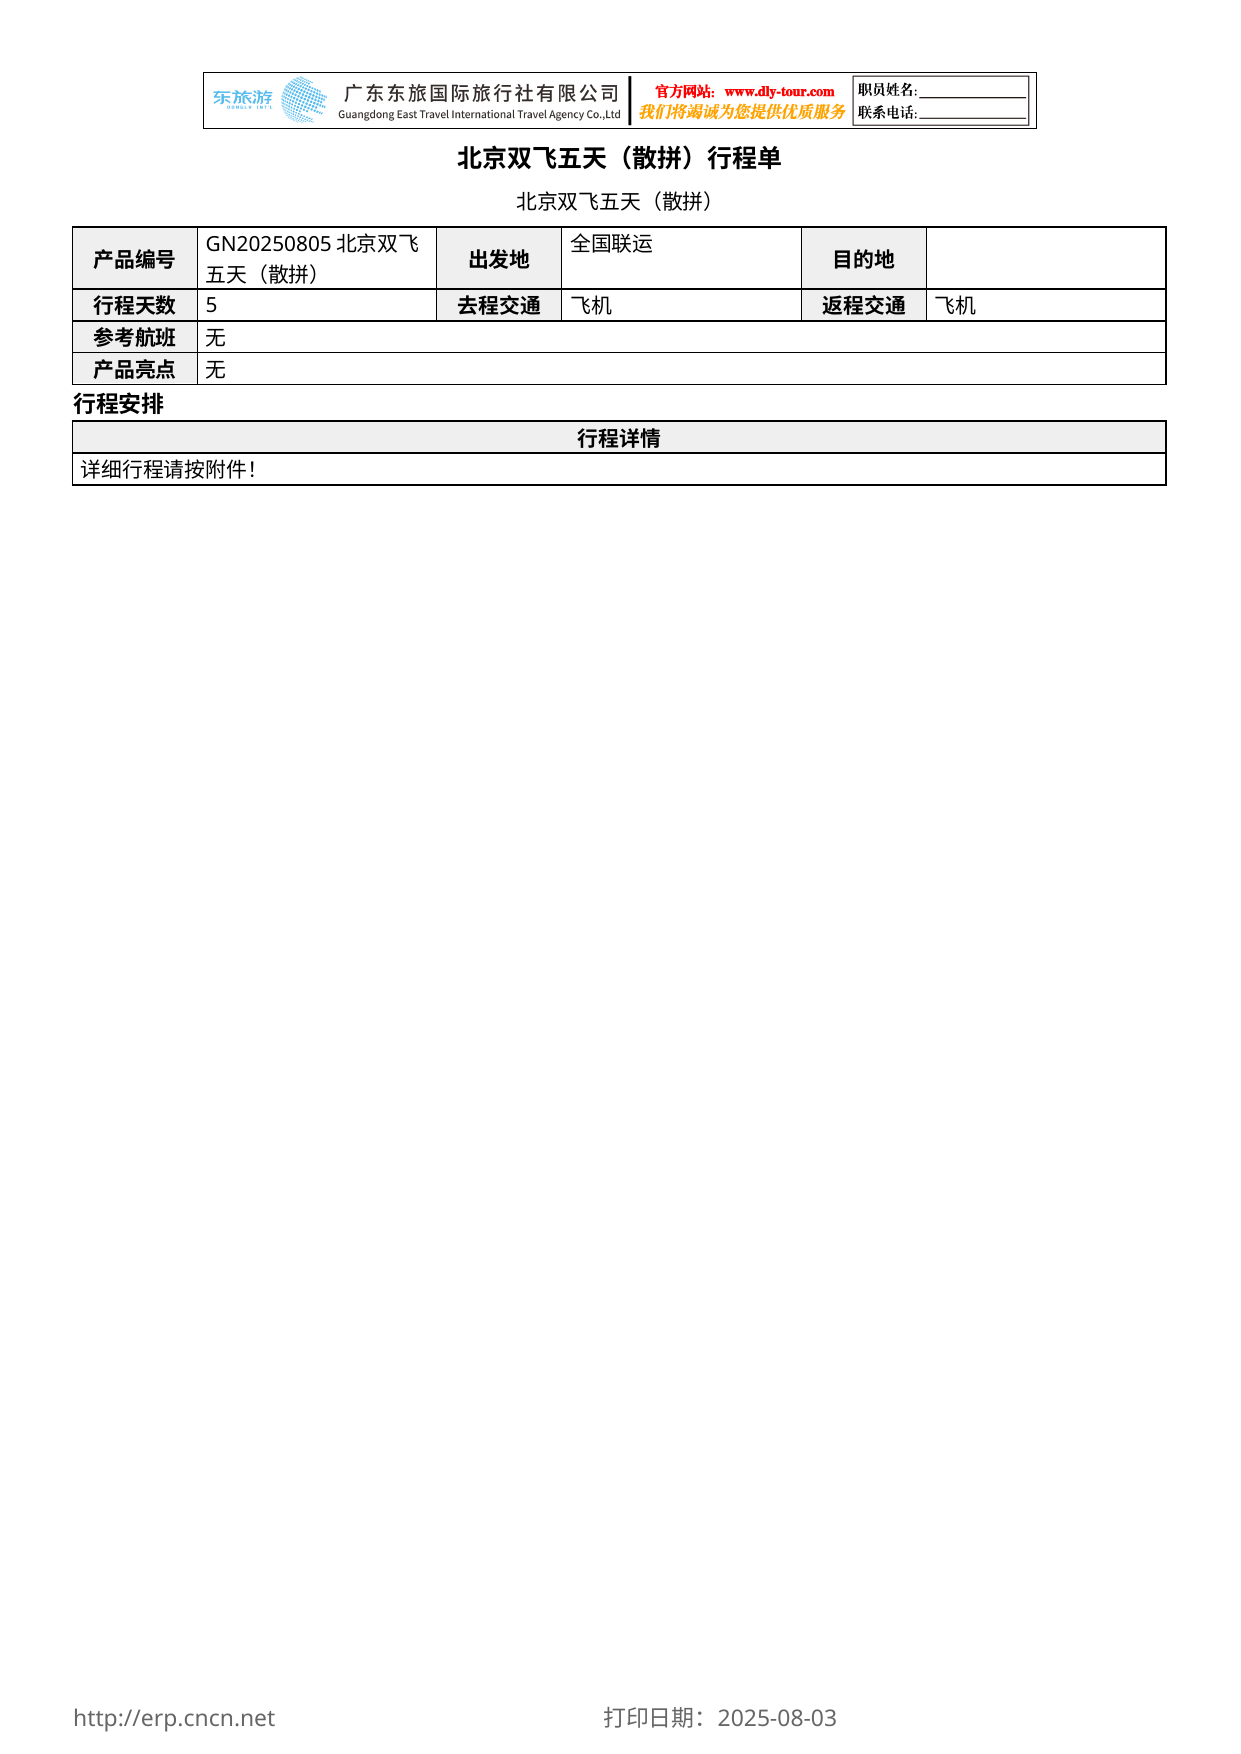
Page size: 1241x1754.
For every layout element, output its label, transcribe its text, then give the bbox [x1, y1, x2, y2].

text 北京双飞五天（散拼） [73, 186, 1167, 216]
table_header [927, 228, 1165, 288]
table_header 出发地 [437, 228, 561, 288]
table_cell 5 [198, 290, 436, 320]
table_header 行程详情 [73, 422, 1165, 452]
text 北京双飞五天（散拼）行程单 [73, 139, 1167, 175]
table_cell 无 [198, 353, 1165, 383]
table_header 目的地 [802, 228, 926, 288]
table_cell 无 [198, 322, 1165, 352]
table_header GN20250805北京双飞五天（散拼） [198, 228, 436, 288]
text 行程安排 [73, 386, 1167, 419]
table_cell 行程天数 [73, 290, 197, 320]
table_cell 去程交通 [437, 290, 561, 320]
table_cell 参考航班 [73, 322, 197, 352]
table_cell 飞机 [927, 290, 1165, 320]
table_cell 详细行程请按附件！ [73, 454, 1165, 484]
table_cell 返程交通 [802, 290, 926, 320]
table_cell 飞机 [562, 290, 801, 320]
table_cell 产品亮点 [73, 353, 197, 383]
picture [204, 73, 1036, 128]
table_header 全国联运 [562, 228, 801, 288]
table_header 产品编号 [73, 228, 197, 288]
